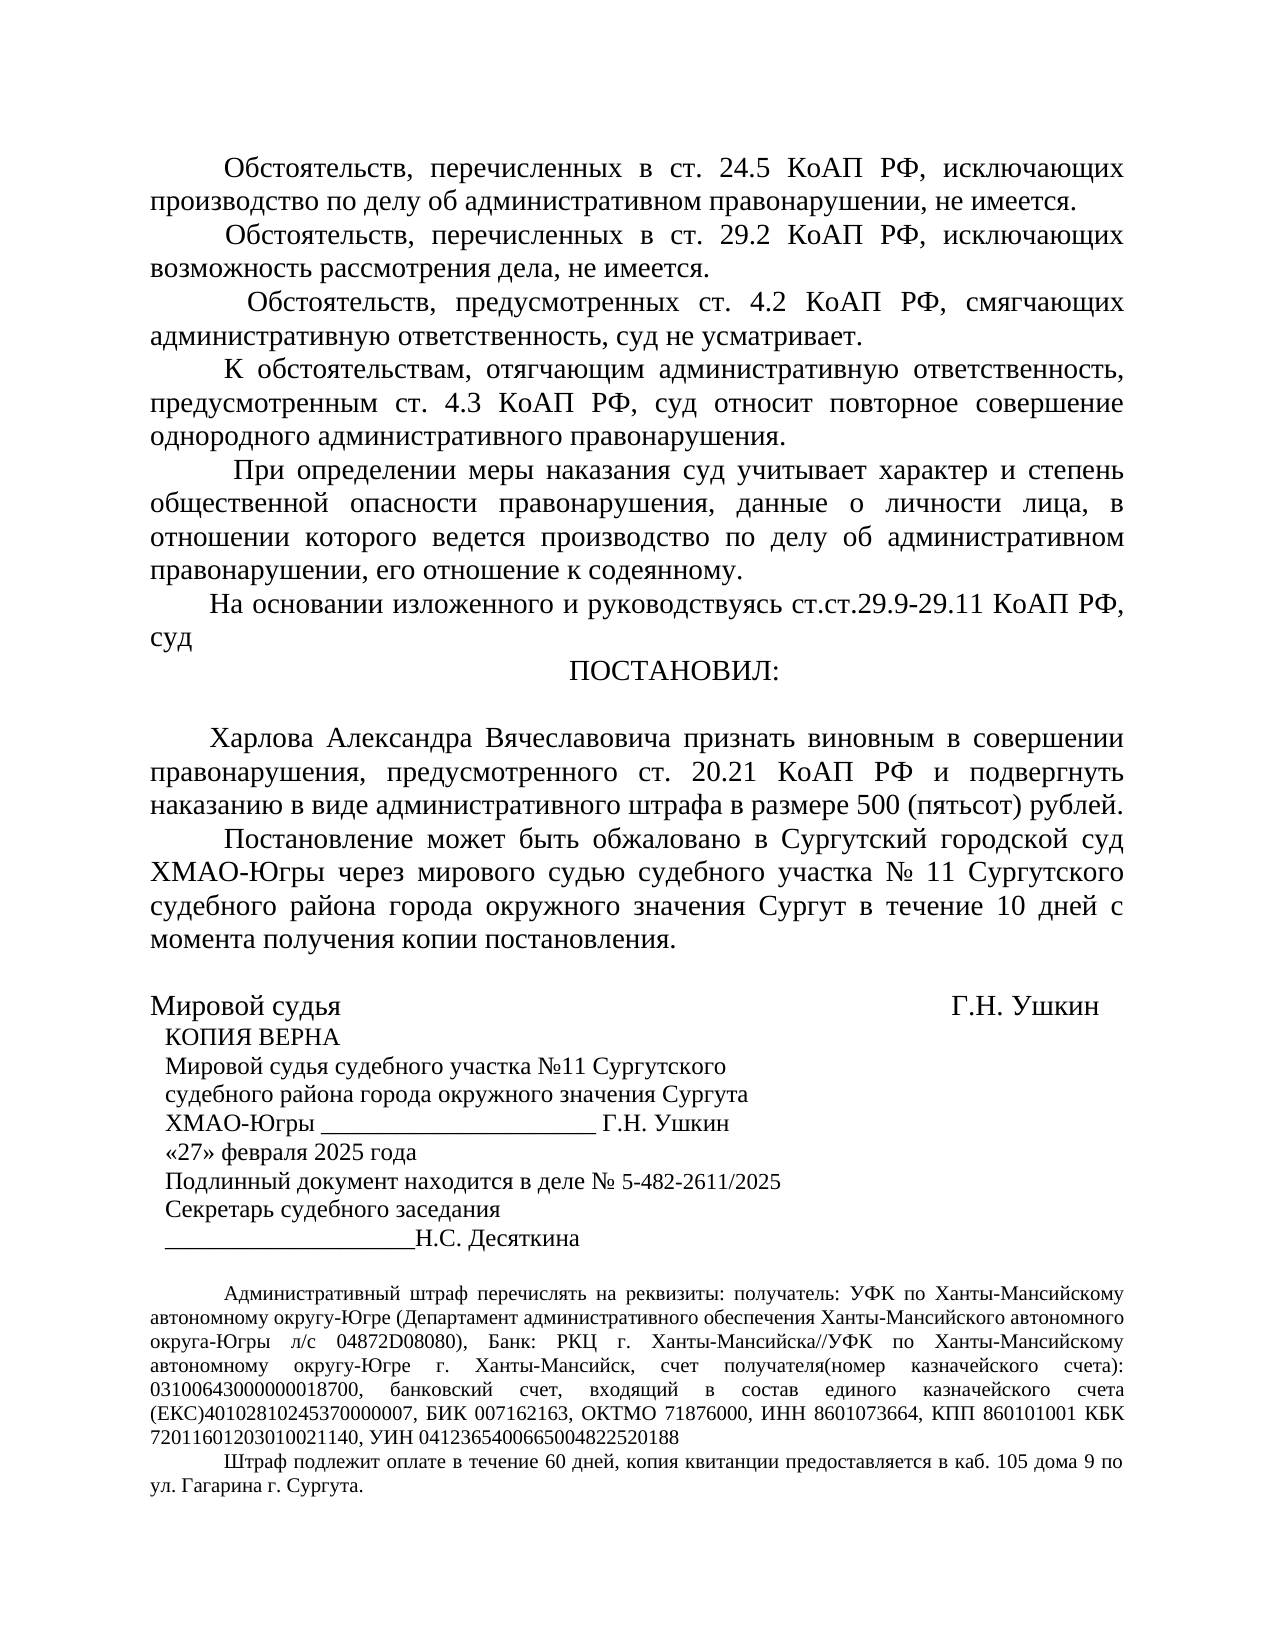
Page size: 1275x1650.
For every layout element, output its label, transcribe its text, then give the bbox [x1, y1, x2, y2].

text ХМАО-Югры ______________________ Г.Н. Ушкин [150, 1108, 1125, 1137]
text судебного района города окружного значения Сургута [150, 1079, 1125, 1108]
text ПОСТАНОВИЛ: [150, 653, 1125, 687]
text Секретарь судебного заседания [150, 1194, 1125, 1223]
text К обстоятельствам, отягчающим административную ответственность, предусмотренным ст. 4.3 КоАП РФ, суд относит повторное совершение однородного административного правонарушения. [150, 351, 1125, 452]
text Подлинный документ находится в деле № 5-482-2611/2025 [150, 1166, 1125, 1194]
text Обстоятельств, перечисленных в ст. 24.5 КоАП РФ, исключающих производство по делу об административном правонарушении, не имеется. [150, 150, 1125, 217]
text КОПИЯ ВЕРНА [150, 1022, 1125, 1051]
text Обстоятельств, перечисленных в ст. 29.2 КоАП РФ, исключающих возможность рассмотрения дела, не имеется. [150, 217, 1125, 284]
text Обстоятельств, предусмотренных ст. 4.2 КоАП РФ, смягчающих административную ответственность, суд не усматривает. [150, 284, 1125, 351]
text Мировой судья Г.Н. Ушкин [150, 988, 1125, 1022]
text При определении меры наказания суд учитывает характер и степень общественной опасности правонарушения, данные о личности лица, в отношении которого ведется производство по делу об административном правонарушении, его отношение к содеянному. [150, 452, 1125, 586]
text Постановление может быть обжаловано в Сургутский городской суд ХМАО-Югры через мирового судью судебного участка № 11 Сургутского судебного района города окружного значения Сургут в течение 10 дней с момента получения копии постановления. [150, 821, 1125, 955]
text ____________________Н.С. Десяткина [150, 1223, 1125, 1252]
text Административный штраф перечислять на реквизиты: получатель: УФК по Ханты-Мансийскому автономному округу-Югре (Департамент административного обеспечения Ханты-Мансийского автономного округа-Югры л/с 04872D08080), Банк: РКЦ г. Ханты-Мансийска//УФК по Ханты-Мансийскому автономному округу-Югре г. Ханты-Мансийск, счет получателя(номер казначейского счета): 03100643000000018700, банковский счет, входящий в состав единого казначейского счета (ЕКС)40102810245370000007, БИК 007162163, ОКТМО 71876000, ИНН 8601073664, КПП 860101001 КБК 72011601203010021140, УИН 0412365400665004822520188 [150, 1281, 1125, 1449]
text Штраф подлежит оплате в течение 60 дней, копия квитанции предоставляется в каб. 105 дома 9 по ул. Гагарина г. Сургута. [150, 1449, 1125, 1497]
text Мировой судья судебного участка №11 Сургутского [150, 1051, 1125, 1079]
text «27» февраля 2025 года [150, 1137, 1125, 1166]
text Харлова Александра Вячеславовича признать виновным в совершении правонарушения, предусмотренного ст. 20.21 КоАП РФ и подвергнуть наказанию в виде административного штрафа в размере 500 (пятьсот) рублей. [150, 720, 1125, 821]
text На основании изложенного и руководствуясь ст.ст.29.9-29.11 КоАП РФ, суд [150, 586, 1125, 653]
